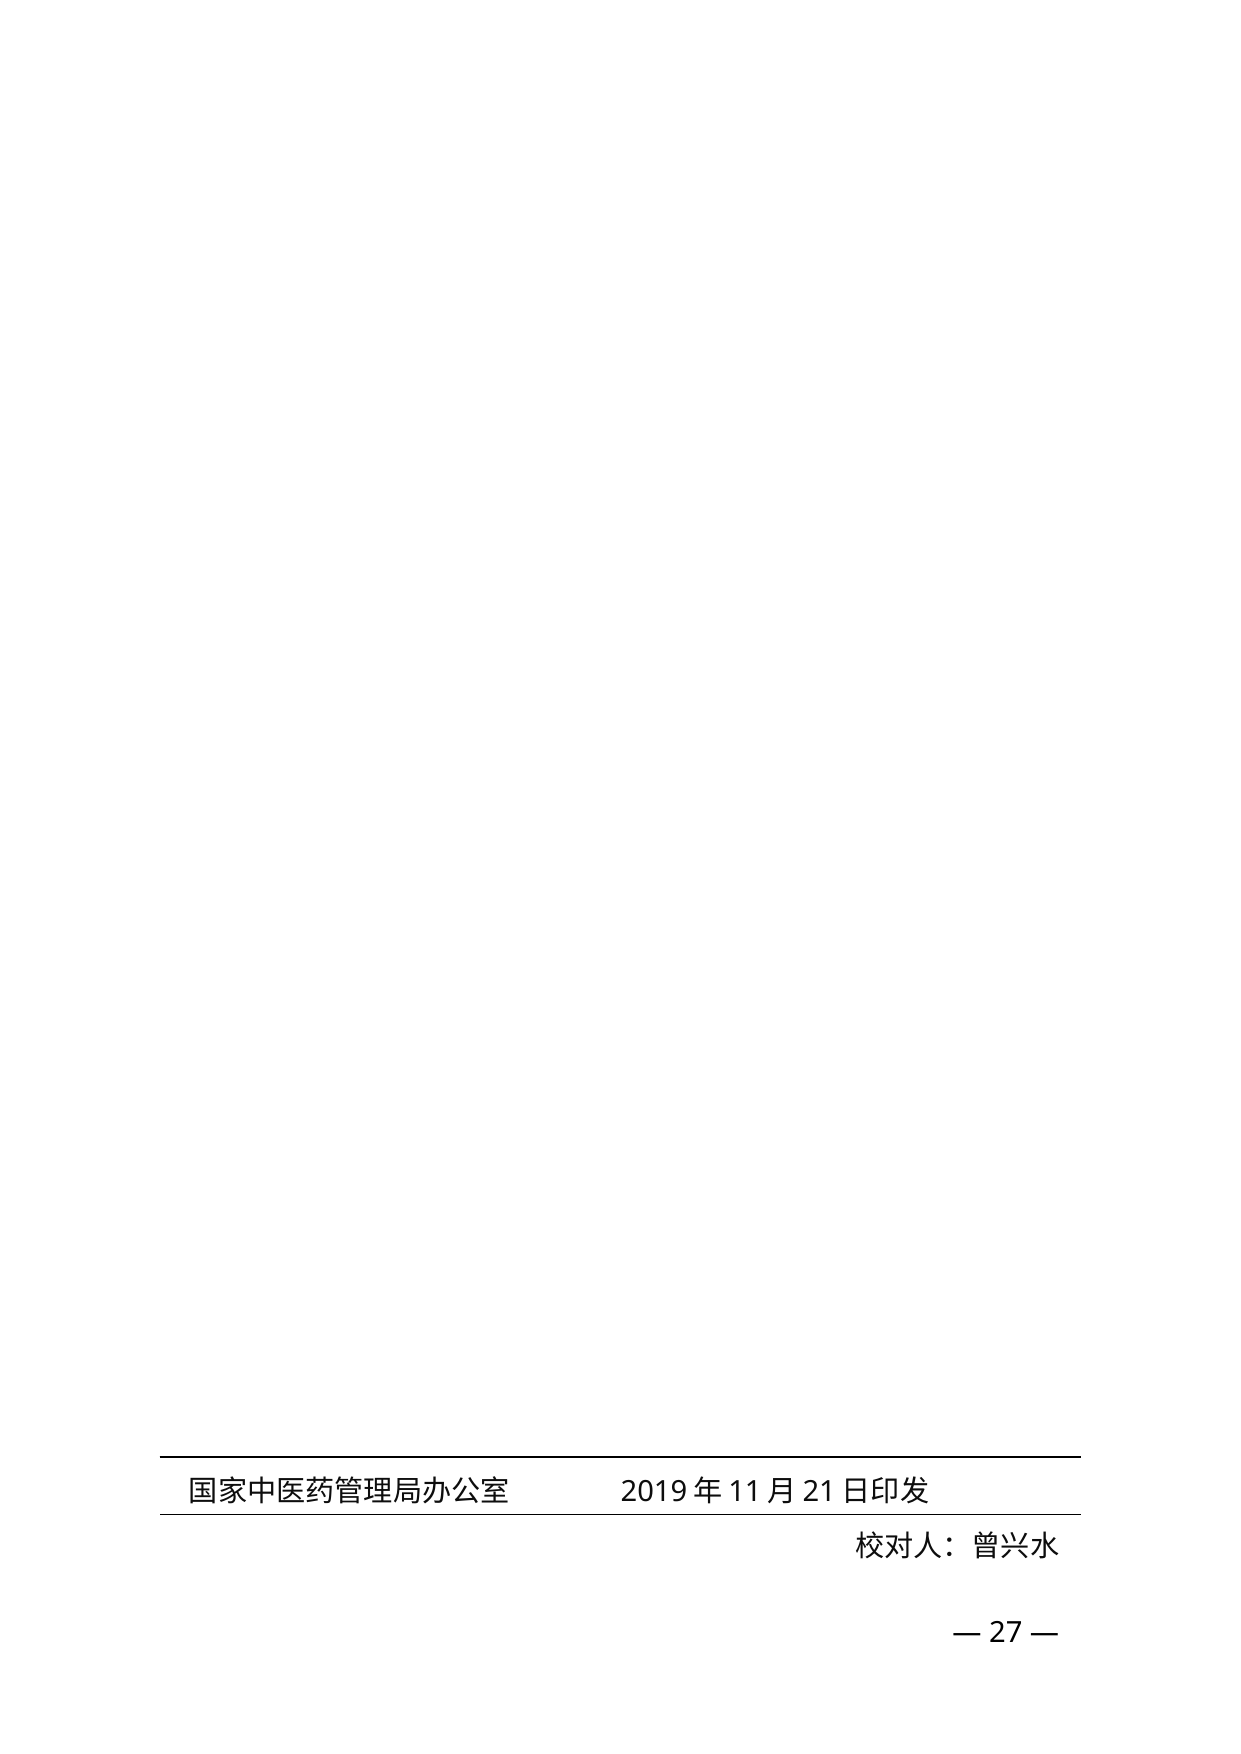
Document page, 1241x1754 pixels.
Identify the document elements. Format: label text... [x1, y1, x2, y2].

text 校对人：曾兴水 [159, 1515, 1059, 1567]
text 国家中医药管理局办公室 2019年11月21日印发 [159, 1457, 1081, 1515]
